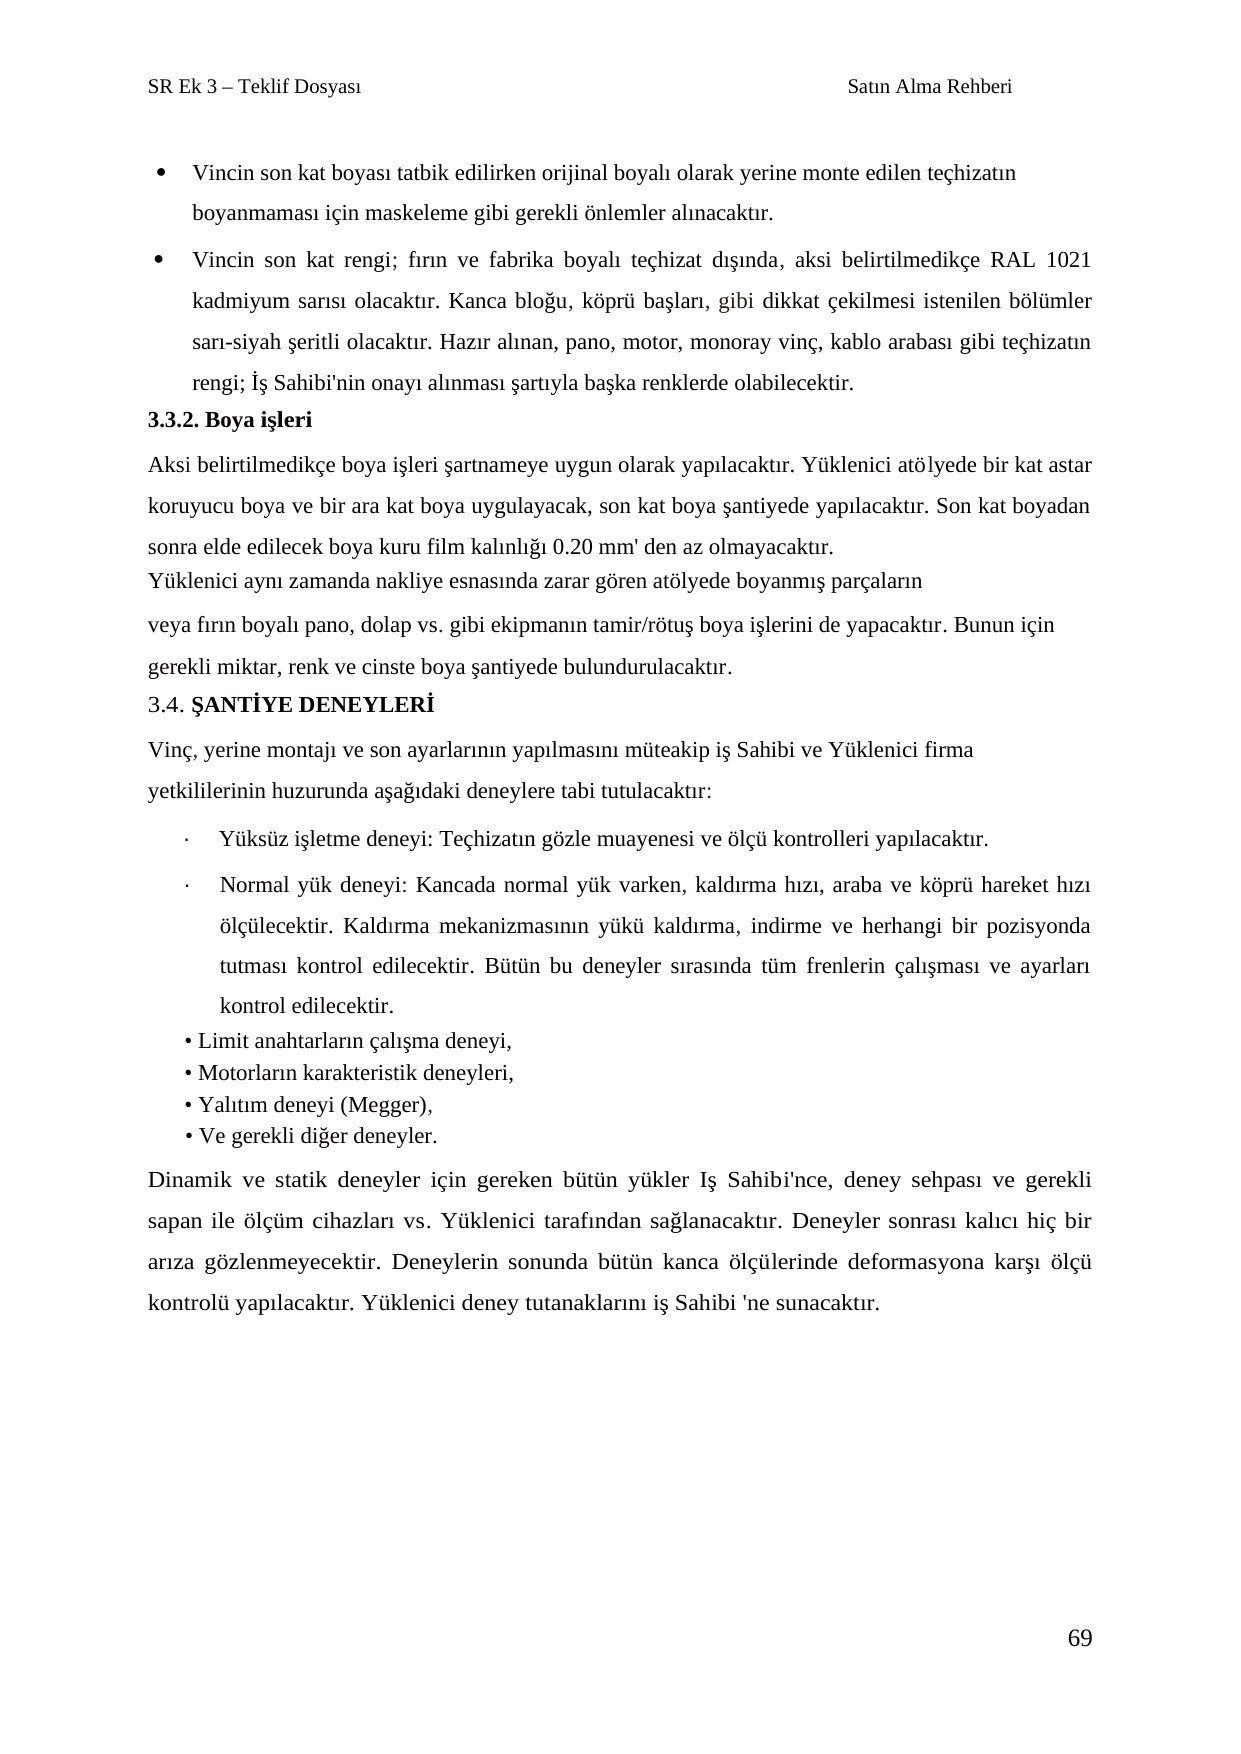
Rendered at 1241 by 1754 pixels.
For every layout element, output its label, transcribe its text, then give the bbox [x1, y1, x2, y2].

list Normal yük deneyi: Kancada normal yük varken, kaldırma hızı, araba ve köprü hareket hızı ölçülecektir. Kaldırma mekanizmasının yükü kaldırma, indirme ve herhangi bir pozisyonda tutması kontrol edilecektir. Bütün bu deneyler sırasında tüm frenlerin çalışması ve ayarları kontrol edilecektir. [183, 860, 1092, 1022]
text 3.3.2. Boya işleri [148, 405, 1089, 434]
text • Motorların karakteristik deneyleri, [184, 1060, 1091, 1085]
text • Yalıtım deneyi (Megger), [184, 1092, 1091, 1117]
list Yüksüz işletme deneyi: Teçhizatın gözle muayenesi ve ölçü kontrolleri yapılacaktır. [183, 813, 1091, 854]
text Vinç, yerine montajı ve son ayarlarının yapılmasını müteakip iş Sahibi ve Yüklenici firma yetkililerinin huzurunda aşağıdaki deneylere tabi tutulacaktır: [148, 724, 1090, 807]
list Vincin son kat boyası tatbik edilirken orijinal boyalı olarak yerine monte edilen teçhizatın boyanmaması için maskeleme gibi gerekli önlemler alınacaktır. [157, 148, 1091, 228]
text • Limit anahtarların çalışma deneyi, [184, 1028, 1091, 1054]
text Yüklenici aynı zamanda nakliye esnasında zarar gören atölyede boyanmış parçaların [148, 569, 1093, 593]
list Vincin son kat rengi; fırın ve fabrika boyalı teçhizat dışında, aksi belirtilmedikçe RAL 1021 kadmiyum sarısı olacaktır. Kanca bloğu, köprü başları, gibi dikkat çekilmesi istenilen bölümler sarı-siyah şeritli olacaktır. Hazır alınan, pano, motor, monoray vinç, kablo arabası gibi teçhizatın rengi; İş Sahibi'nin onayı alınması şartıyla başka renklerde olabilecektir. [154, 235, 1093, 398]
text veya fırın boyalı pano, dolap vs. gibi ekipmanın tamir/rötuş boya işlerini de yapacaktır. Bunun için gerekli miktar, renk ve cinste boya şantiyede bulundurulacaktır. [148, 600, 1089, 683]
text • Ve gerekli diğer deneyler. [185, 1123, 529, 1149]
text Aksi belirtilmedikçe boya işleri şartnameye uygun olarak yapılacaktır. Yüklenici atölyede bir kat astar koruyucu boya ve bir ara kat boya uygulayacak, son kat boya şantiyede yapılacaktır. Son kat boyadan sonra elde edilecek boya kuru film kalınlığı 0.20 mm' den az olmayacaktır. [148, 440, 1092, 563]
text 3.4. ŞANTİYE DENEYLERİ [148, 689, 1091, 718]
text Dinamik ve statik deneyler için gereken bütün yükler Iş Sahibi'nce, deney sehpası ve gerekli sapan ile ölçüm cihazları vs. Yüklenici tarafından sağlanacaktır. Deneyler sonrası kalıcı hiç bir arıza gözlenmeyecektir. Deneylerin sonunda bütün kanca ölçülerinde deformasyona karşı ölçü kontrolü yapılacaktır. Yüklenici deney tutanaklarını iş Sahibi 'ne sunacaktır. [148, 1155, 1093, 1319]
